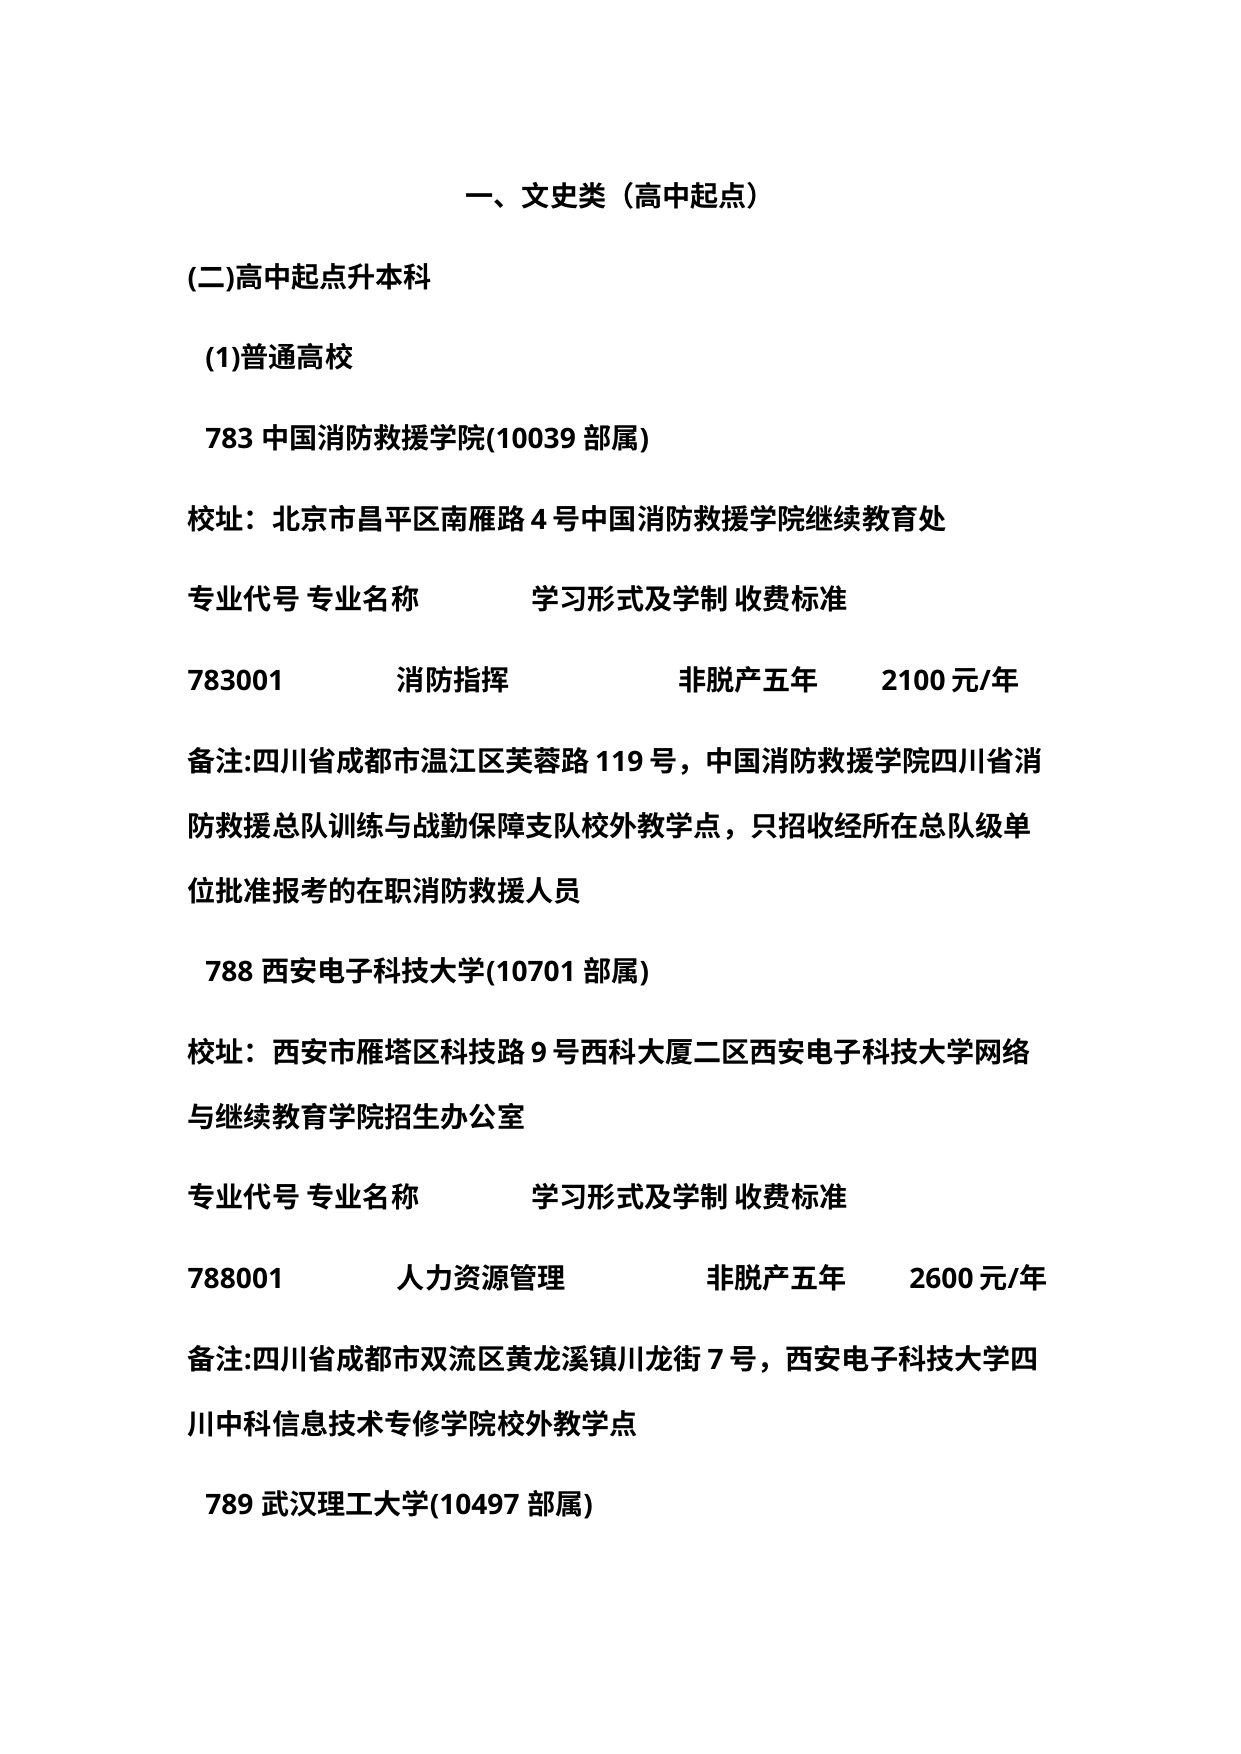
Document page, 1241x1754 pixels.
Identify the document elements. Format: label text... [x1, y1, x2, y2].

text 备注:四川省成都市双流区黄龙溪镇川龙街7号，西安电子科技大学四川中科信息技术专修学院校外教学点 [187, 1324, 1053, 1454]
text 783 中国消防救援学院(10039 部属) [205, 404, 1053, 469]
text 校址：北京市昌平区南雁路4号中国消防救援学院继续教育处 [187, 484, 1053, 549]
text 783001 消防指挥 非脱产五年 2100元/年 [187, 646, 1053, 711]
text 789 武汉理工大学(10497 部属) [205, 1470, 1053, 1535]
text (二)高中起点升本科 [187, 243, 1053, 308]
text 一、文史类（高中起点） [187, 162, 1053, 227]
text 专业代号 专业名称 学习形式及学制 收费标准 [187, 565, 1053, 630]
text 校址：西安市雁塔区科技路9号西科大厦二区西安电子科技大学网络与继续教育学院招生办公室 [187, 1018, 1053, 1148]
text (1)普通高校 [205, 323, 1053, 388]
text 备注:四川省成都市温江区芙蓉路119号，中国消防救援学院四川省消防救援总队训练与战勤保障支队校外教学点，只招收经所在总队级单位批准报考的在职消防救援人员 [187, 726, 1053, 921]
text 788 西安电子科技大学(10701 部属) [205, 937, 1053, 1002]
text 788001 人力资源管理 非脱产五年 2600元/年 [187, 1244, 1053, 1309]
text 专业代号 专业名称 学习形式及学制 收费标准 [187, 1163, 1053, 1228]
